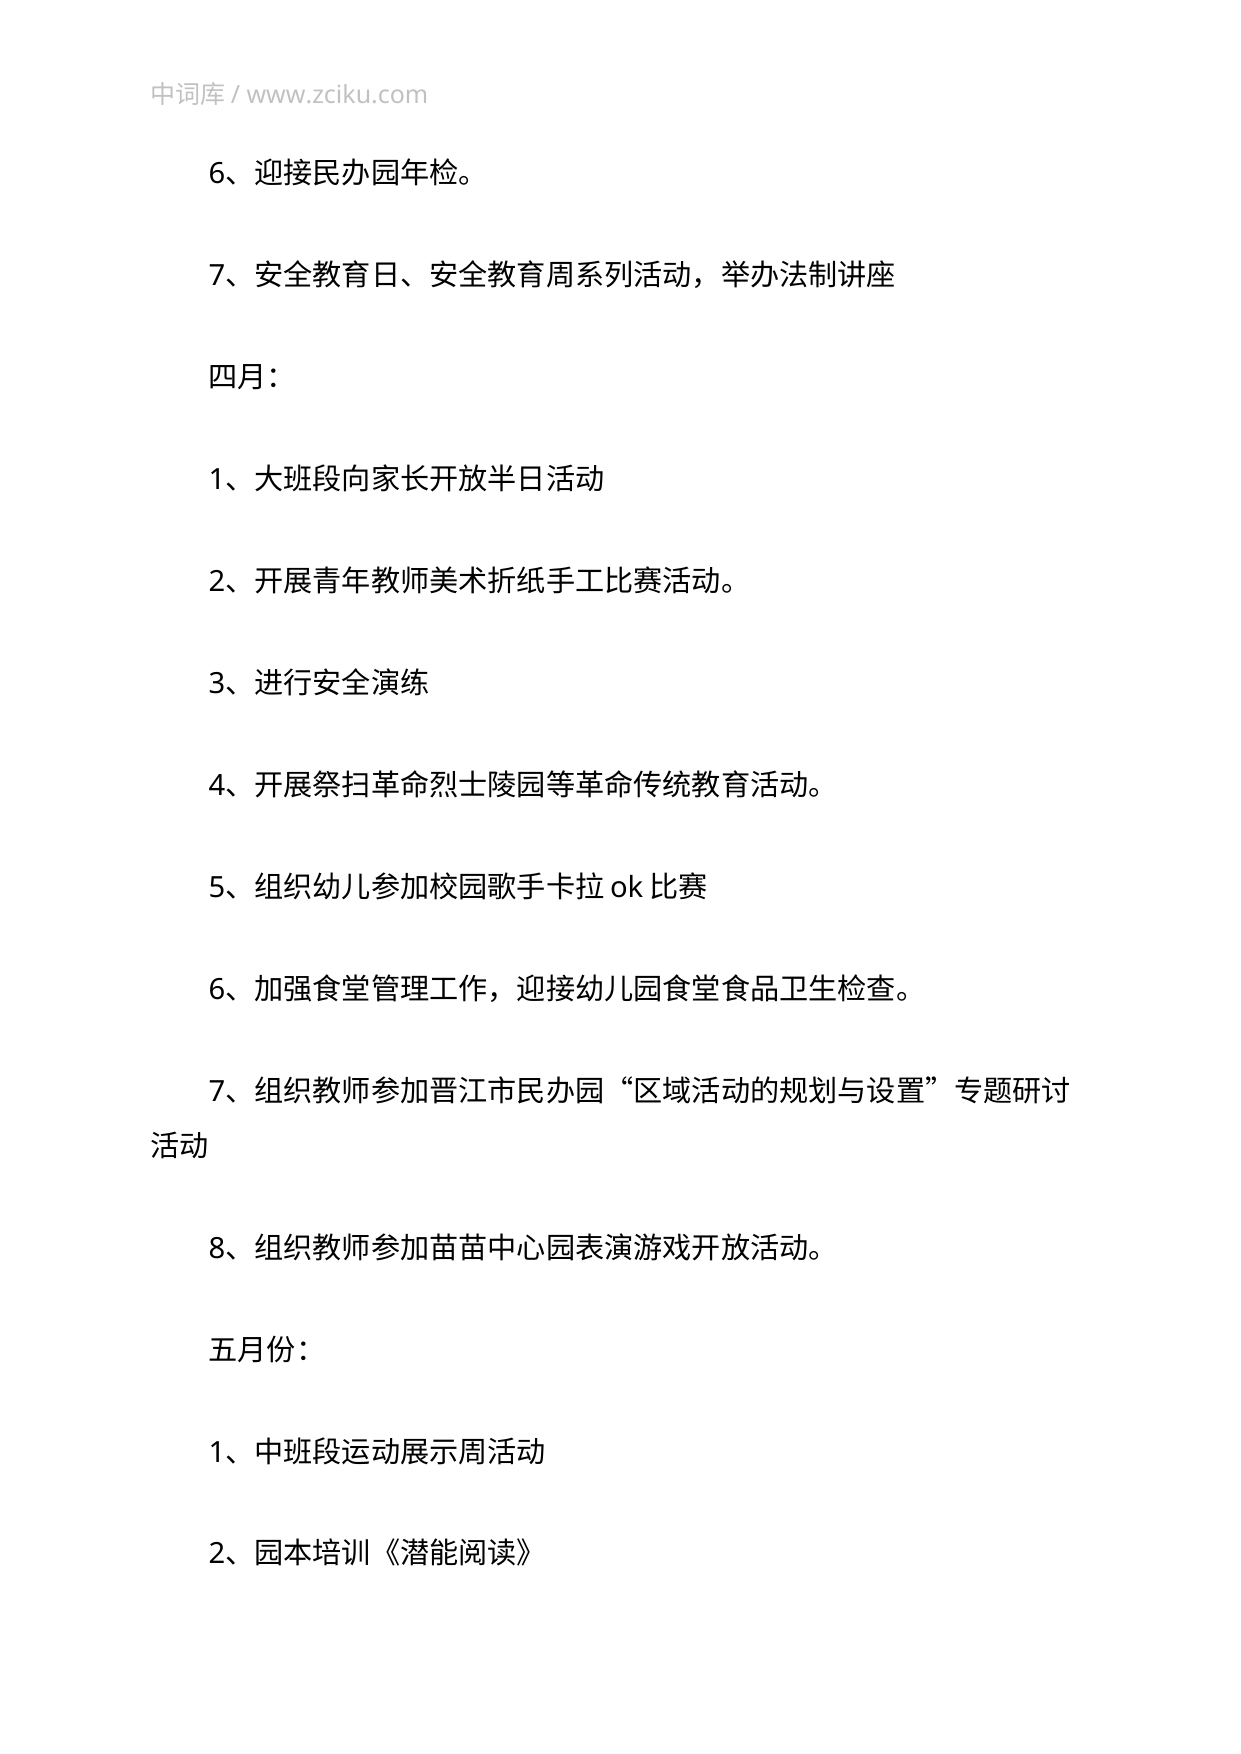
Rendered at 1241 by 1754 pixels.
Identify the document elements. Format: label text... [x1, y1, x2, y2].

text 1、大班段向家长开放半日活动 [150, 456, 1090, 498]
text 2、开展青年教师美术折纸手工比赛活动。 [150, 558, 1090, 600]
text 8、组织教师参加苗苗中心园表演游戏开放活动。 [150, 1224, 1090, 1267]
text 4、开展祭扫革命烈士陵园等革命传统教育活动。 [150, 762, 1090, 804]
text 7、安全教育日、安全教育周系列活动，举办法制讲座 [150, 252, 1090, 294]
text 7、组织教师参加晋江市民办园“区域活动的规划与设置”专题研讨活动 [150, 1068, 1090, 1165]
text 四月： [150, 354, 1090, 396]
text 3、进行安全演练 [150, 660, 1090, 702]
text 6、迎接民办园年检。 [150, 150, 1090, 192]
text 5、组织幼儿参加校园歌手卡拉ok比赛 [150, 864, 1090, 906]
text 6、加强食堂管理工作，迎接幼儿园食堂食品卫生检查。 [150, 966, 1090, 1008]
text 2、园本培训《潜能阅读》 [150, 1530, 1090, 1572]
text 五月份： [150, 1326, 1090, 1369]
text 1、中班段运动展示周活动 [150, 1428, 1090, 1471]
